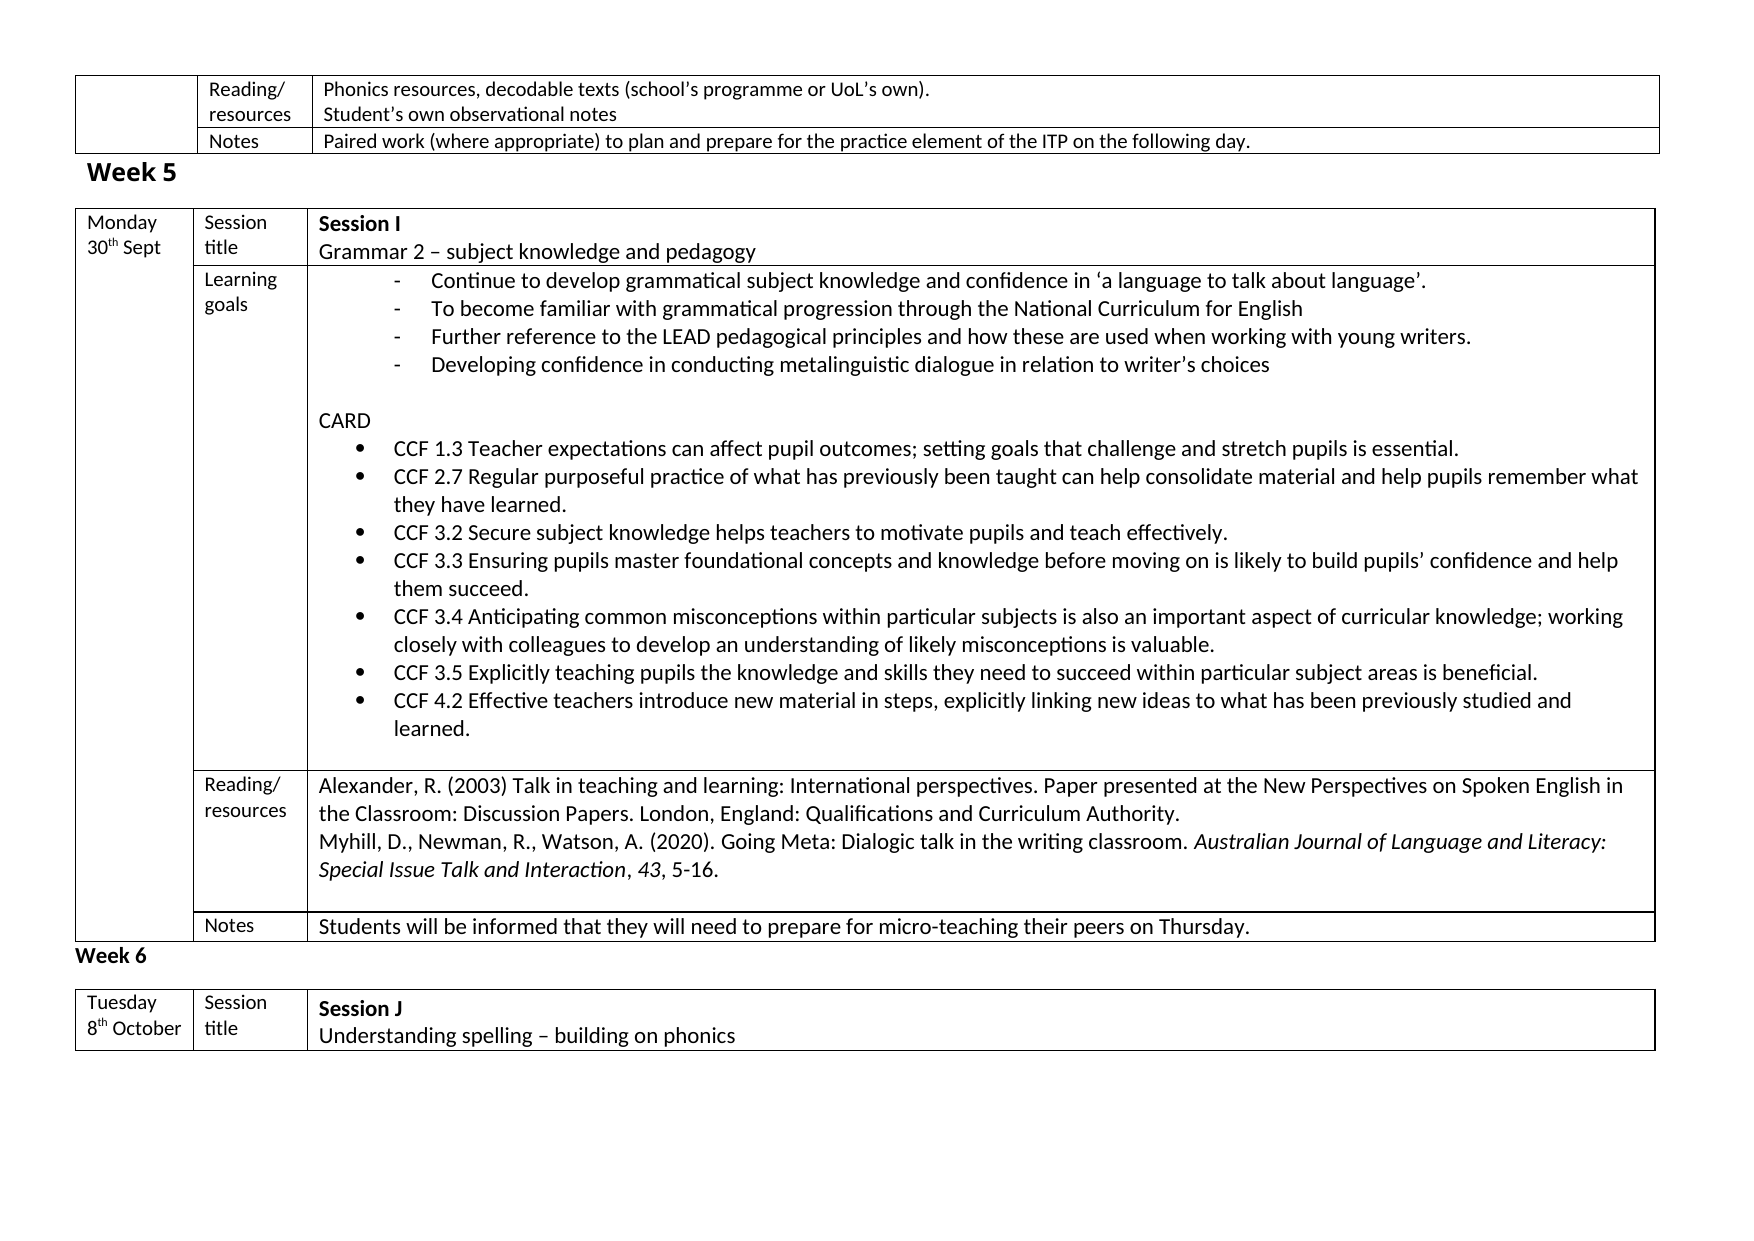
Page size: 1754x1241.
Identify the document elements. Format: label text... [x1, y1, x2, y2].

table_cell Alexander, R. (2003) Talk in teaching and learning: International perspectives. Paper presented at the New Perspectives on Spoken English in the Classroom: Discussion Papers. London, England: Qualifications and Curriculum Authority. Myhill, D., Newman, R., Watson, A. (2020). Going Meta: Dialogic talk in the writing classroom. Australian Journal of Language and Literacy: Special Issue Talk and Interaction, 43, 5-16. [308, 771, 1654, 911]
table_cell Learning goals [194, 266, 307, 770]
table_cell Paired work (where appropriate) to plan and prepare for the practice element of the ITP on the following day. [313, 128, 1659, 153]
table_header Tuesday 8th October [76, 990, 193, 1050]
table_cell Phonics resources, decodable texts (school’s programme or UoL’s own). Student’s own observational notes [313, 76, 1659, 127]
table_cell Students will be informed that they will need to prepare for micro-teaching their peers on Thursday. [308, 913, 1654, 941]
table_header Session title [194, 209, 307, 265]
table_header Session J Understanding spelling – building on phonics [308, 990, 1654, 1050]
table_cell Notes [194, 913, 307, 941]
table_header Session I Grammar 2 – subject knowledge and pedagogy [308, 209, 1654, 265]
table_cell Reading/ resources [194, 771, 307, 911]
table_cell Reading/ resources [198, 76, 312, 127]
table_header Session title [194, 990, 307, 1050]
table_header Monday 30th Sept [76, 209, 193, 941]
table_cell Notes [198, 128, 312, 153]
text Week 5 [87, 154, 1679, 188]
text Week 6 [75, 942, 1679, 969]
table_cell Continue to develop grammatical subject knowledge and confidence in ‘a language to talk about language’. To become familiar with grammatical progression through the National Curriculum for English Further reference to the LEAD pedagogical principles and how these are used when working with young writers. Developing confidence in conducting metalinguistic dialogue in relation to writer’s choices CARD CCF 1.3 Teacher expectations can affect pupil outcomes; setting goals that challenge and stretch pupils is essential. CCF 2.7 Regular purposeful practice of what has previously been taught can help consolidate material and help pupils remember what they have learned. CCF 3.2 Secure subject knowledge helps teachers to motivate pupils and teach effectively. CCF 3.3 Ensuring pupils master foundational concepts and knowledge before moving on is likely to build pupils’ confidence and help them succeed. CCF 3.4 Anticipating common misconceptions within particular subjects is also an important aspect of curricular knowledge; working closely with colleagues to develop an understanding of likely misconceptions is valuable. CCF 3.5 Explicitly teaching pupils the knowledge and skills they need to succeed within particular subject areas is beneficial. CCF 4.2 Effective teachers introduce new material in steps, explicitly linking new ideas to what has been previously studied and learned. [308, 266, 1654, 770]
